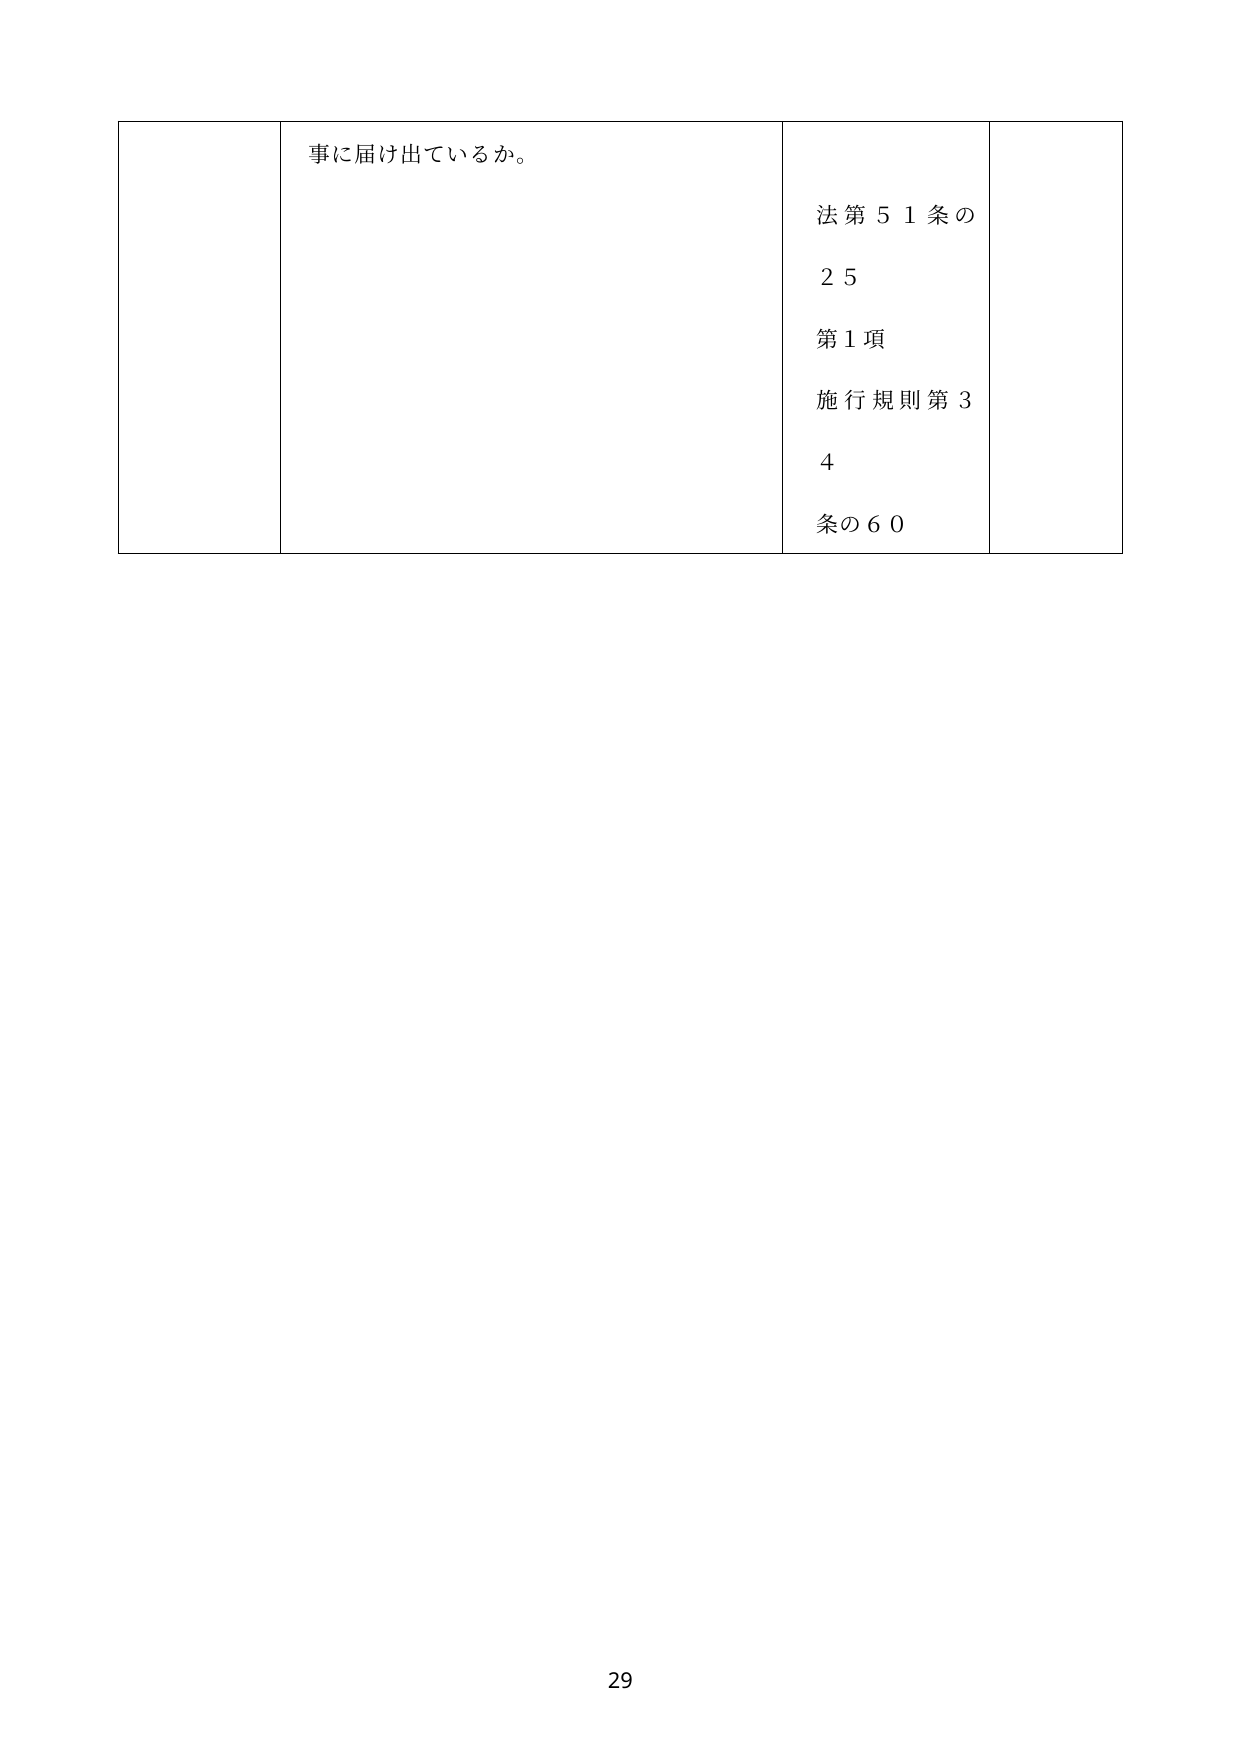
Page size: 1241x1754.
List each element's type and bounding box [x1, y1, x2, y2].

table_cell [990, 122, 1122, 553]
table_cell [281, 122, 782, 553]
table_cell [783, 122, 989, 553]
table_cell [119, 122, 280, 553]
